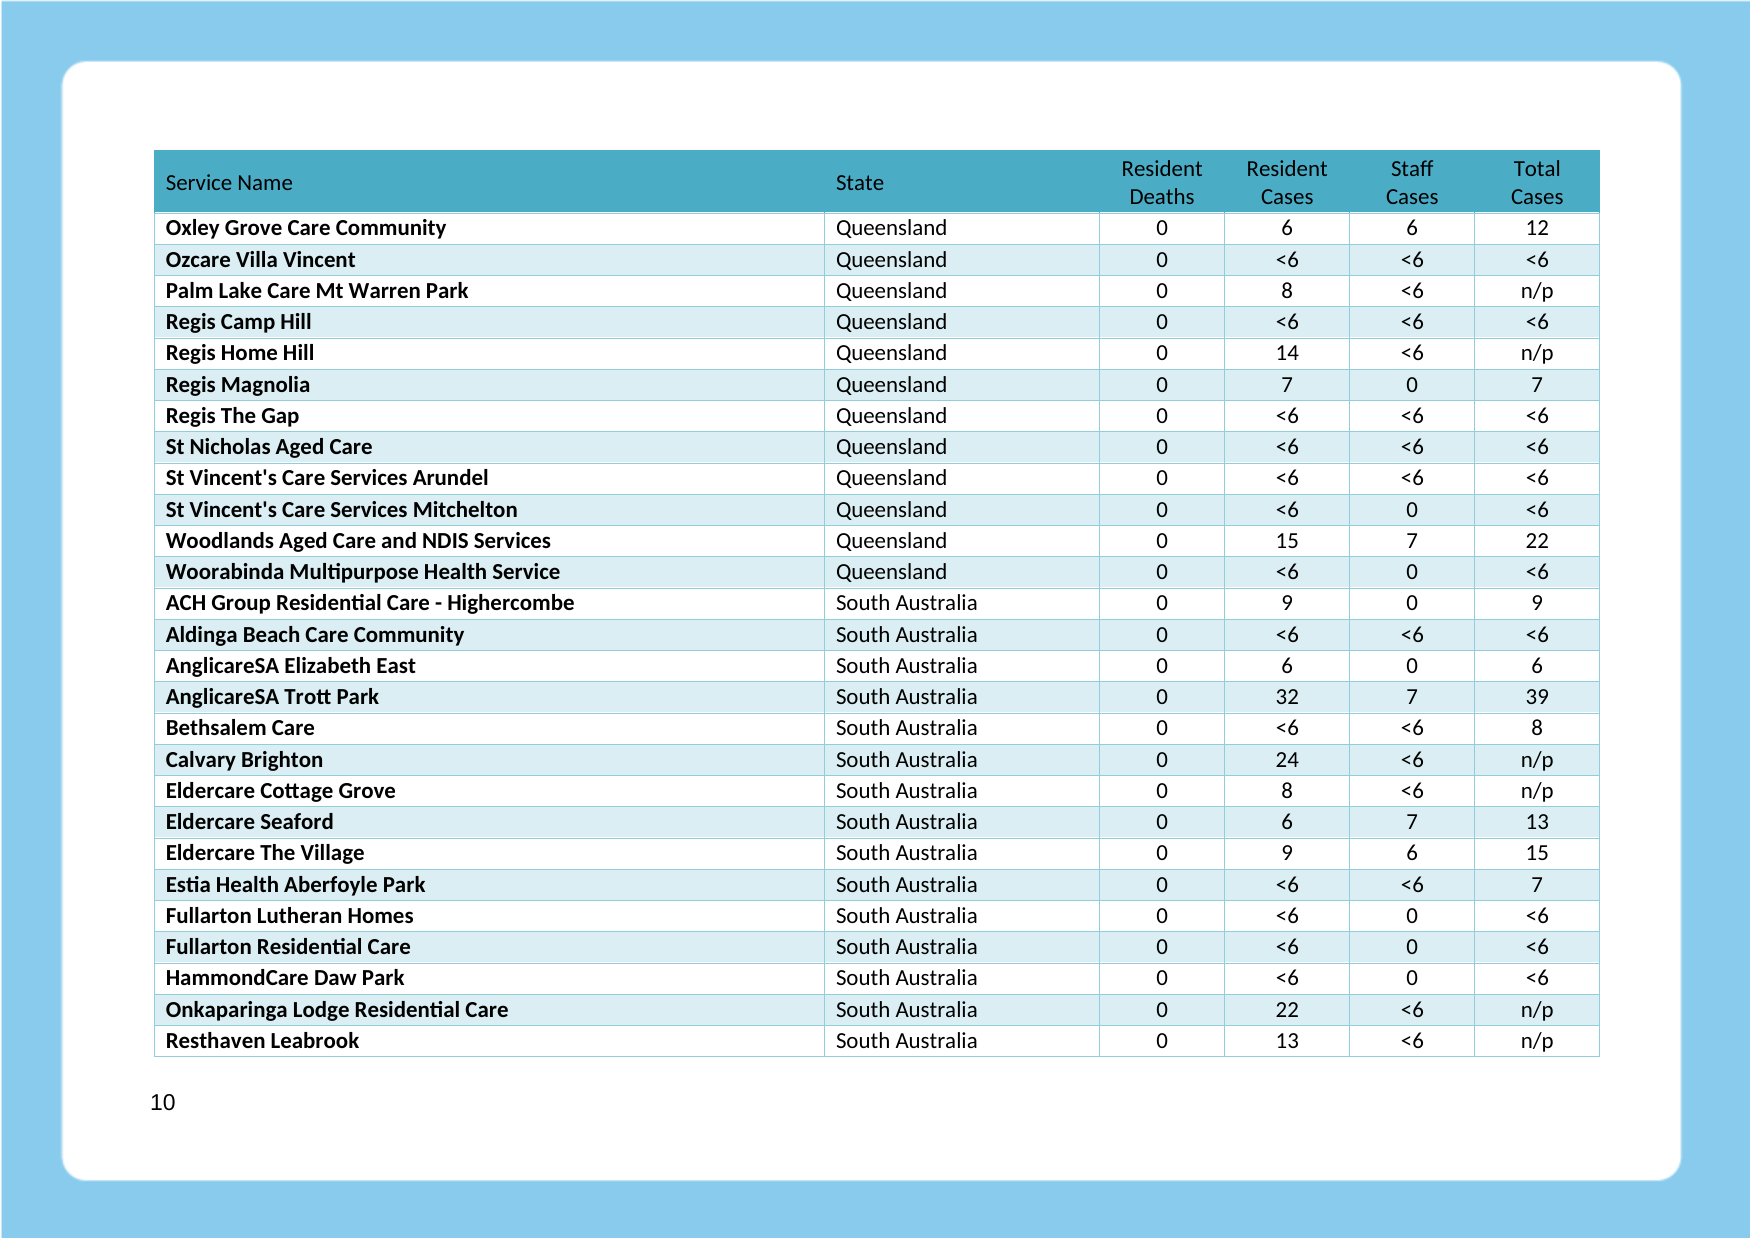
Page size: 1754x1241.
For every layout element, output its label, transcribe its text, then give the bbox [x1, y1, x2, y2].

table_cell <6 [1225, 870, 1349, 900]
table_cell AnglicareSA Trott Park [155, 682, 824, 712]
table_cell Queensland [825, 526, 1099, 556]
table_cell <6 [1225, 432, 1349, 462]
table_cell Queensland [825, 557, 1099, 587]
table_cell 7 [1350, 526, 1474, 556]
table_header Total Cases [1475, 151, 1599, 212]
table_cell Fullarton Residential Care [155, 932, 824, 962]
table_cell Queensland [825, 432, 1099, 462]
table_cell South Australia [825, 839, 1099, 869]
table_cell HammondCare Daw Park [155, 964, 824, 994]
table_cell 0 [1100, 776, 1224, 806]
table_cell 9 [1225, 839, 1349, 869]
table_cell 6 [1475, 651, 1599, 681]
table_cell 0 [1350, 370, 1474, 400]
table_cell 7 [1475, 870, 1599, 900]
table_cell <6 [1475, 307, 1599, 337]
table_cell 7 [1350, 807, 1474, 837]
table_cell 14 [1225, 339, 1349, 369]
table_cell Regis The Gap [155, 401, 824, 431]
table_cell <6 [1475, 245, 1599, 275]
table_cell <6 [1225, 495, 1349, 525]
table_cell Palm Lake Care Mt Warren Park [155, 276, 824, 306]
table_cell 15 [1225, 526, 1349, 556]
table_cell Queensland [825, 339, 1099, 369]
table_cell South Australia [825, 682, 1099, 712]
table_cell 0 [1100, 620, 1224, 650]
table_cell <6 [1475, 901, 1599, 931]
table_cell <6 [1225, 464, 1349, 494]
picture [3, 2, 1750, 1238]
table_cell 0 [1100, 682, 1224, 712]
table_cell Queensland [825, 495, 1099, 525]
table_cell 22 [1225, 995, 1349, 1025]
table_header Service Name [155, 151, 824, 212]
table_cell <6 [1475, 401, 1599, 431]
table_cell 0 [1100, 1026, 1224, 1056]
table_cell 0 [1100, 401, 1224, 431]
table_cell AnglicareSA Elizabeth East [155, 651, 824, 681]
table_cell <6 [1350, 995, 1474, 1025]
table_cell 0 [1100, 526, 1224, 556]
table_cell 0 [1100, 807, 1224, 837]
table_cell South Australia [825, 776, 1099, 806]
table_cell Estia Health Aberfoyle Park [155, 870, 824, 900]
table_cell 22 [1475, 526, 1599, 556]
table_cell Queensland [825, 245, 1099, 275]
table_cell 32 [1225, 682, 1349, 712]
table_cell St Nicholas Aged Care [155, 432, 824, 462]
table_cell 0 [1100, 589, 1224, 619]
table_cell Queensland [825, 307, 1099, 337]
table_cell <6 [1225, 620, 1349, 650]
table_cell 9 [1475, 589, 1599, 619]
table_cell Regis Camp Hill [155, 307, 824, 337]
table_header Resident Deaths [1100, 151, 1224, 212]
table_cell n/p [1475, 339, 1599, 369]
table_cell 8 [1225, 776, 1349, 806]
table_cell <6 [1225, 932, 1349, 962]
table_cell 24 [1225, 745, 1349, 775]
table_cell 7 [1350, 682, 1474, 712]
table_cell Resthaven Leabrook [155, 1026, 824, 1056]
table_cell South Australia [825, 651, 1099, 681]
table_cell 0 [1350, 651, 1474, 681]
table_cell 9 [1225, 589, 1349, 619]
table_cell <6 [1225, 307, 1349, 337]
table_cell Queensland [825, 464, 1099, 494]
table_cell <6 [1350, 620, 1474, 650]
table_cell 0 [1100, 932, 1224, 962]
table_cell 0 [1100, 714, 1224, 744]
table_cell <6 [1225, 714, 1349, 744]
table_cell Eldercare Seaford [155, 807, 824, 837]
table_cell <6 [1350, 245, 1474, 275]
table_cell <6 [1475, 932, 1599, 962]
table_cell South Australia [825, 901, 1099, 931]
table_cell Eldercare Cottage Grove [155, 776, 824, 806]
table_cell 0 [1100, 276, 1224, 306]
table_cell 0 [1100, 839, 1224, 869]
table_cell <6 [1350, 432, 1474, 462]
table_cell Queensland [825, 276, 1099, 306]
table_cell 0 [1100, 651, 1224, 681]
table_cell <6 [1350, 1026, 1474, 1056]
table_cell South Australia [825, 714, 1099, 744]
table_cell Regis Home Hill [155, 339, 824, 369]
table_cell 7 [1475, 370, 1599, 400]
table_cell South Australia [825, 620, 1099, 650]
table_cell 15 [1475, 839, 1599, 869]
table_cell 0 [1100, 307, 1224, 337]
table_cell <6 [1350, 714, 1474, 744]
table_cell Aldinga Beach Care Community [155, 620, 824, 650]
table_cell 0 [1350, 932, 1474, 962]
table_cell 6 [1225, 651, 1349, 681]
table_cell <6 [1350, 401, 1474, 431]
table_cell n/p [1475, 776, 1599, 806]
table_cell 0 [1100, 214, 1224, 244]
table_cell 8 [1475, 714, 1599, 744]
table_cell St Vincent's Care Services Mitchelton [155, 495, 824, 525]
table_cell <6 [1475, 557, 1599, 587]
table_header Resident Cases [1225, 151, 1349, 212]
table_cell 0 [1100, 495, 1224, 525]
table_cell 6 [1350, 839, 1474, 869]
table_cell 0 [1100, 464, 1224, 494]
table_cell <6 [1350, 745, 1474, 775]
table_cell Queensland [825, 370, 1099, 400]
table_cell Queensland [825, 401, 1099, 431]
table_cell ACH Group Residential Care - Highercombe [155, 589, 824, 619]
table_cell 0 [1350, 557, 1474, 587]
table_cell <6 [1475, 464, 1599, 494]
table_cell <6 [1225, 401, 1349, 431]
table_cell Woodlands Aged Care and NDIS Services [155, 526, 824, 556]
table_cell <6 [1350, 776, 1474, 806]
table_cell South Australia [825, 745, 1099, 775]
table_cell <6 [1225, 901, 1349, 931]
table_cell 0 [1100, 745, 1224, 775]
table_header State [825, 151, 1099, 212]
table_cell <6 [1225, 964, 1349, 994]
table_cell Bethsalem Care [155, 714, 824, 744]
table_cell Woorabinda Multipurpose Health Service [155, 557, 824, 587]
table_cell <6 [1350, 276, 1474, 306]
table_cell South Australia [825, 807, 1099, 837]
table_cell <6 [1475, 620, 1599, 650]
table_cell 0 [1100, 964, 1224, 994]
table_cell n/p [1475, 745, 1599, 775]
table_cell <6 [1475, 432, 1599, 462]
table_cell 0 [1100, 901, 1224, 931]
table_cell Onkaparinga Lodge Residential Care [155, 995, 824, 1025]
table_cell 0 [1350, 589, 1474, 619]
table_cell <6 [1225, 245, 1349, 275]
table_cell 7 [1225, 370, 1349, 400]
table_cell South Australia [825, 1026, 1099, 1056]
table_cell <6 [1350, 307, 1474, 337]
table_cell 0 [1100, 557, 1224, 587]
table_cell n/p [1475, 276, 1599, 306]
table_cell 0 [1100, 870, 1224, 900]
table_cell 0 [1350, 495, 1474, 525]
table_cell 0 [1100, 995, 1224, 1025]
table_cell <6 [1350, 870, 1474, 900]
table_cell 0 [1100, 339, 1224, 369]
table_cell Eldercare The Village [155, 839, 824, 869]
table_cell South Australia [825, 589, 1099, 619]
table_cell 12 [1475, 214, 1599, 244]
table_cell South Australia [825, 964, 1099, 994]
table_cell 0 [1350, 964, 1474, 994]
table_cell 6 [1225, 214, 1349, 244]
table_cell 8 [1225, 276, 1349, 306]
table_cell <6 [1225, 557, 1349, 587]
table_cell <6 [1350, 464, 1474, 494]
table_cell St Vincent's Care Services Arundel [155, 464, 824, 494]
table_cell <6 [1475, 964, 1599, 994]
table_cell Fullarton Lutheran Homes [155, 901, 824, 931]
table_cell 39 [1475, 682, 1599, 712]
table_header Staff Cases [1350, 151, 1474, 212]
table_cell <6 [1475, 495, 1599, 525]
table_cell South Australia [825, 932, 1099, 962]
table_cell 6 [1225, 807, 1349, 837]
table_cell Calvary Brighton [155, 745, 824, 775]
table_cell Oxley Grove Care Community [155, 214, 824, 244]
table_cell South Australia [825, 870, 1099, 900]
table_cell Queensland [825, 214, 1099, 244]
table_cell 0 [1100, 370, 1224, 400]
table_cell 0 [1100, 245, 1224, 275]
table_cell n/p [1475, 1026, 1599, 1056]
table_cell 0 [1100, 432, 1224, 462]
table_cell 13 [1225, 1026, 1349, 1056]
table_cell <6 [1350, 339, 1474, 369]
table_cell Regis Magnolia [155, 370, 824, 400]
table_cell 6 [1350, 214, 1474, 244]
table_cell 0 [1350, 901, 1474, 931]
table_cell Ozcare Villa Vincent [155, 245, 824, 275]
table_cell n/p [1475, 995, 1599, 1025]
table_cell 13 [1475, 807, 1599, 837]
table_cell South Australia [825, 995, 1099, 1025]
